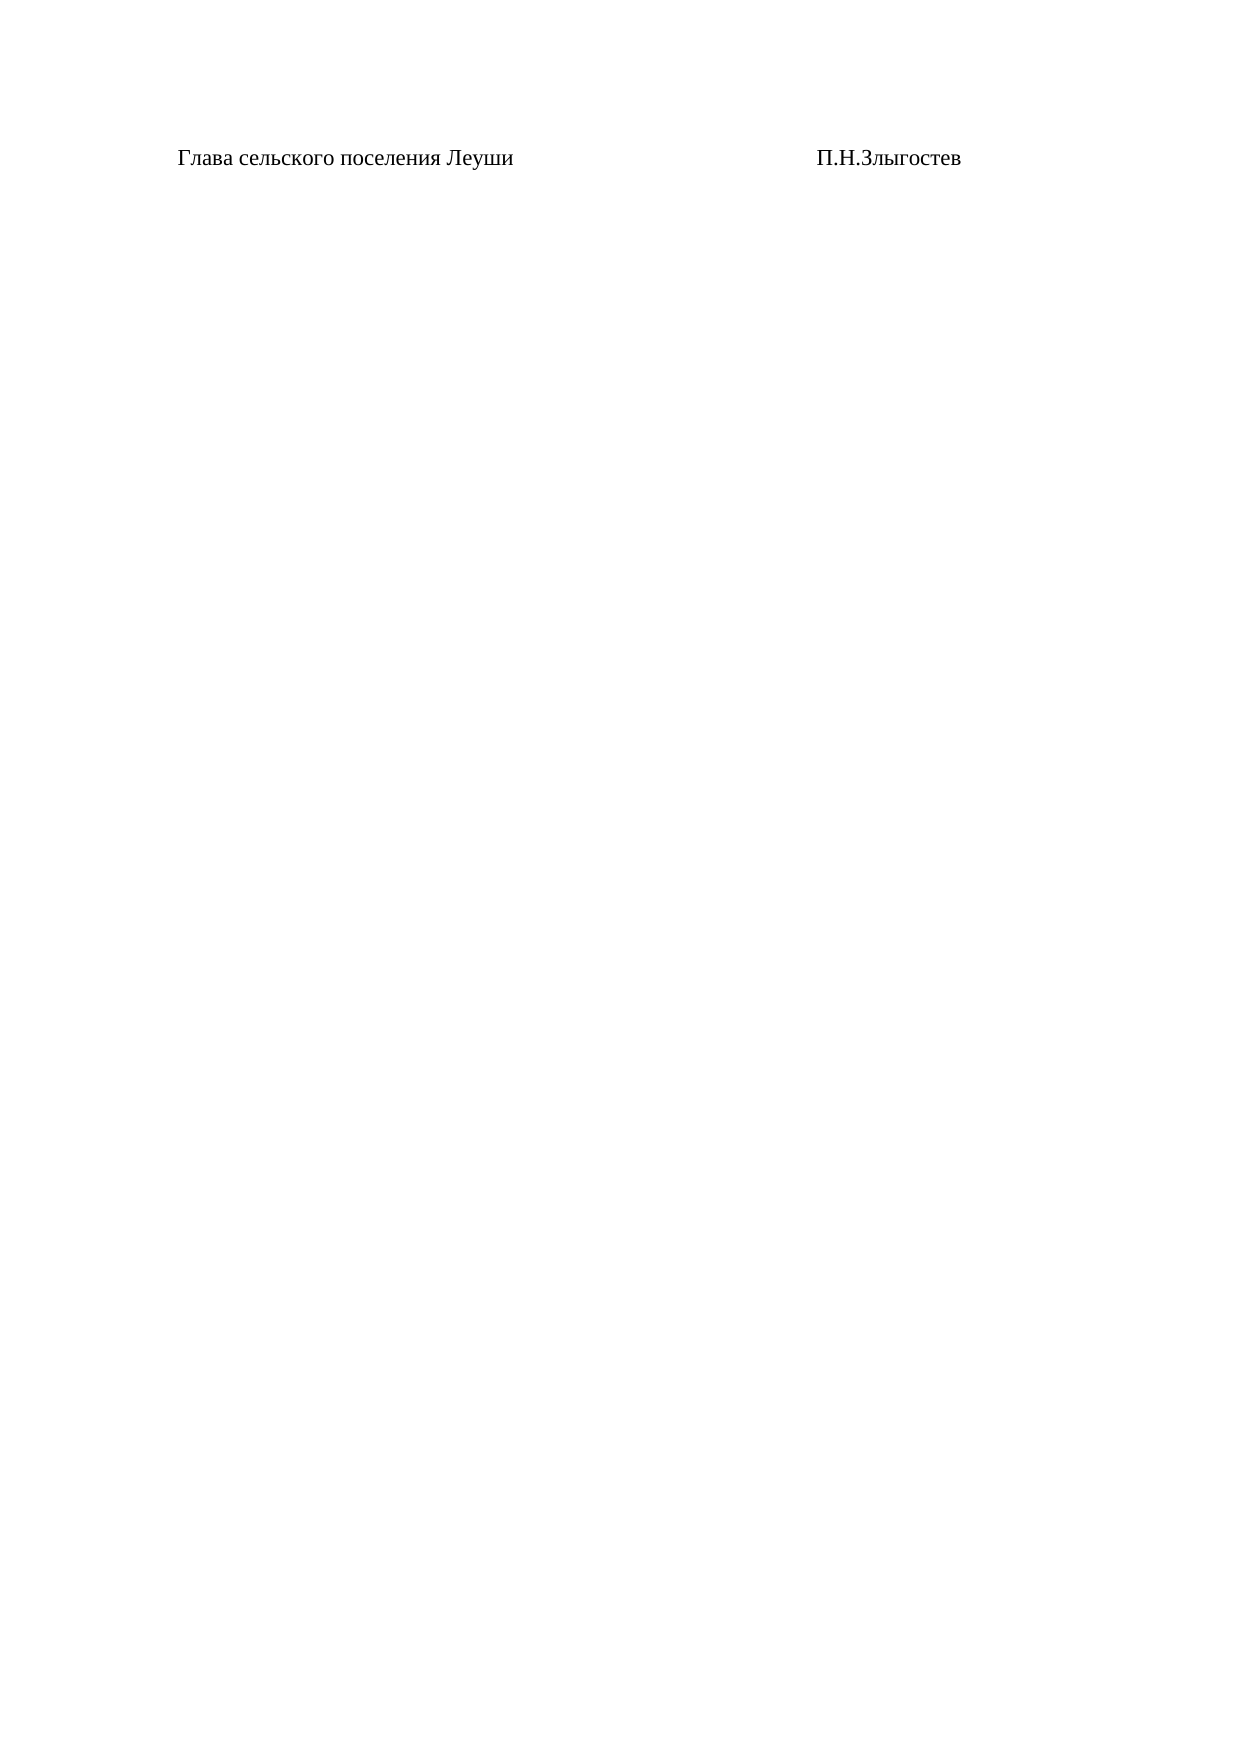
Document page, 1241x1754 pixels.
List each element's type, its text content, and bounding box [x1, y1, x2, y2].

text Глава сельского поселения Леуши П.Н.Злыгостев [177, 144, 1152, 171]
